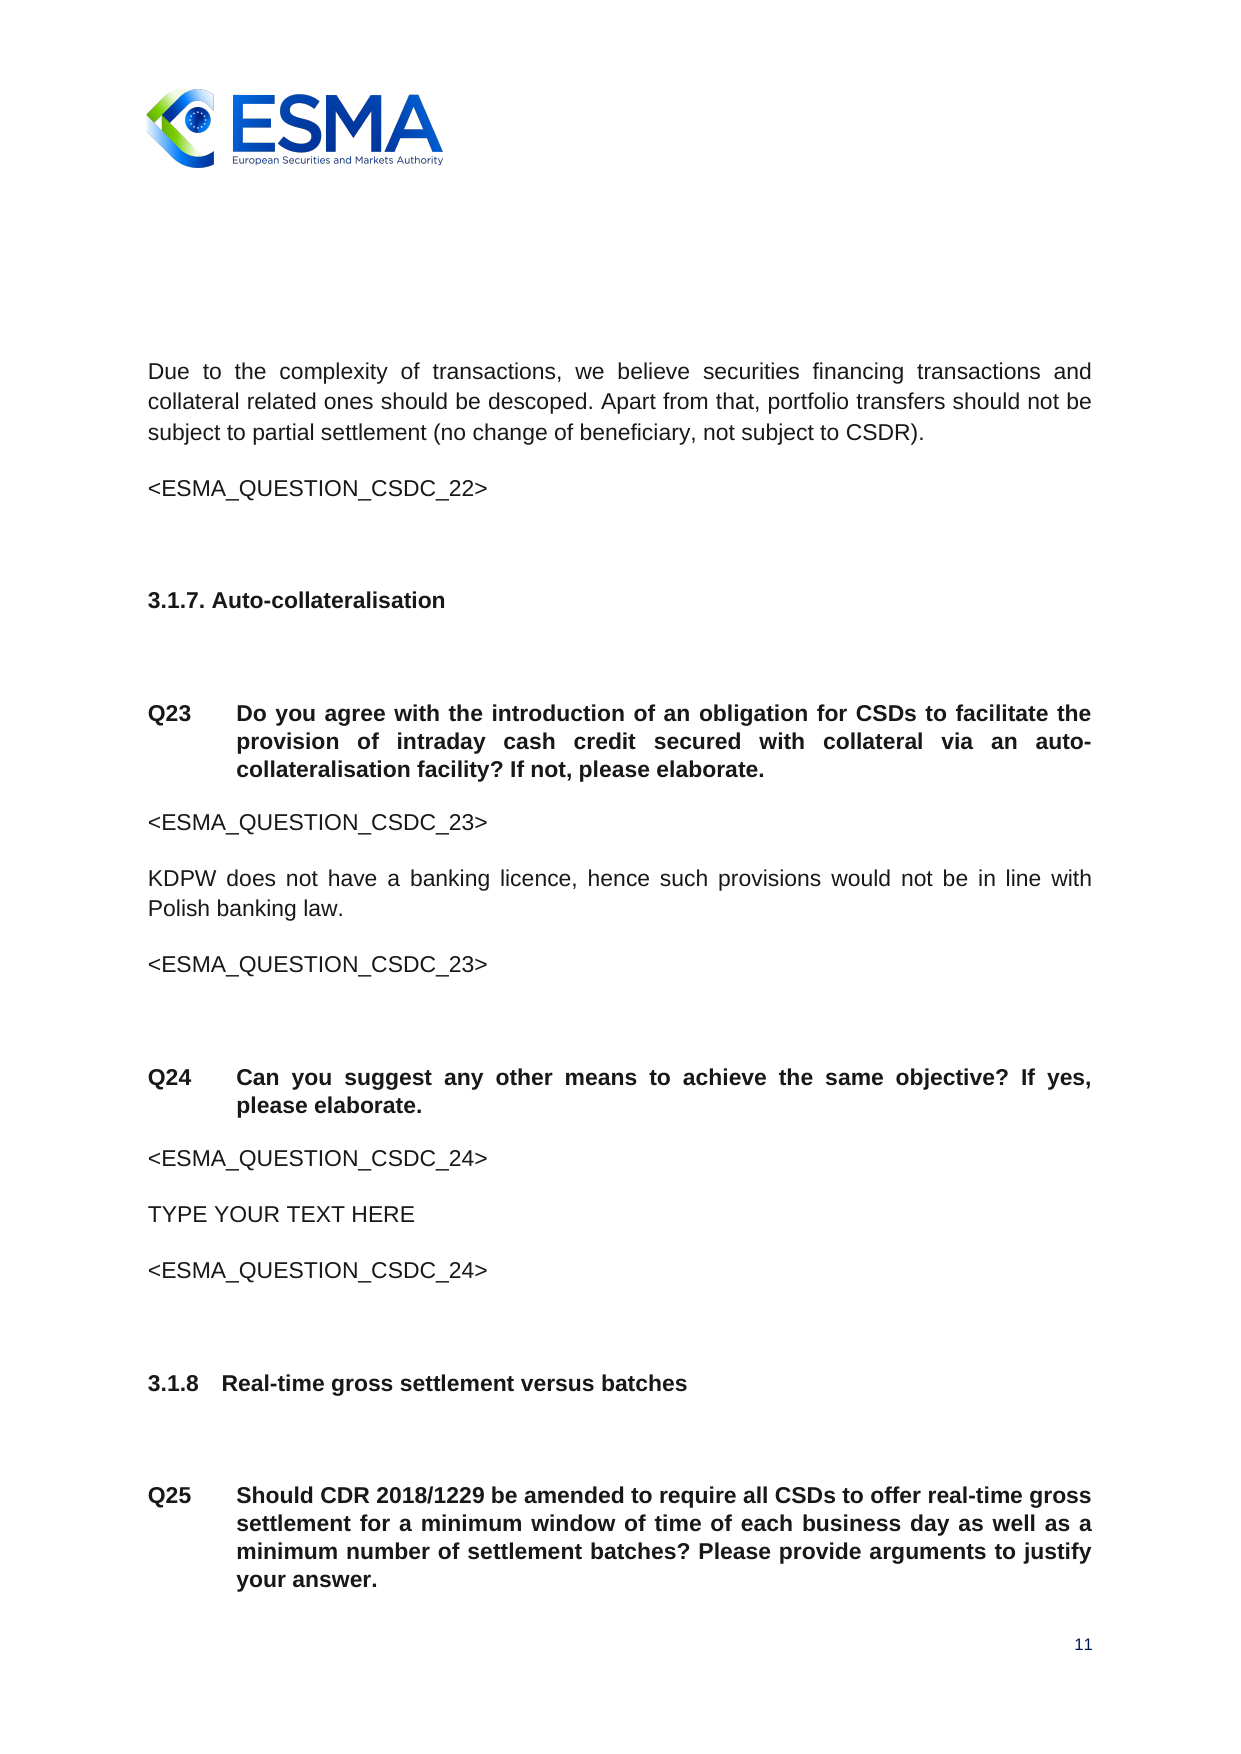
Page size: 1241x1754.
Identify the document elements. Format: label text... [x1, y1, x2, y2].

text <ESMA_QUESTION_CSDC_23> [148, 951, 1093, 978]
text <ESMA_QUESTION_CSDC_24> [148, 1144, 1093, 1171]
list Should CDR 2018/1229 be amended to require all CSDs to offer real-time gross settlement for a minimum window of time of each business day as well as a minimum number of settlement batches? Please provide arguments to justify your answer. [148, 1482, 1093, 1592]
list Can you suggest any other means to achieve the same objective? If yes, please elaborate. [148, 1064, 1093, 1118]
text <ESMA_QUESTION_CSDC_24> [148, 1257, 1093, 1283]
text <ESMA_QUESTION_CSDC_22> [148, 475, 1093, 501]
text Due to the complexity of transactions, we believe securities financing transactions and collateral related ones should be descoped. Apart from that, portfolio transfers should not be subject to partial settlement (no change of beneficiary, not subject to CSDR). [148, 358, 1093, 445]
list Do you agree with the introduction of an obligation for CSDs to facilitate the provision of intraday cash credit secured with collateral via an auto-collateralisation facility? If not, please elaborate. [148, 700, 1093, 782]
text KDPW does not have a banking licence, hence such provisions would not be in line with Polish banking law. [148, 865, 1093, 921]
text 3.1.7. Auto-collateralisation [148, 587, 1093, 614]
text 3.1.8 Real-time gross settlement versus batches [148, 1369, 1093, 1396]
text TYPE YOUR TEXT HERE [148, 1201, 1093, 1227]
text <ESMA_QUESTION_CSDC_23> [148, 808, 1093, 835]
picture [146, 89, 443, 168]
